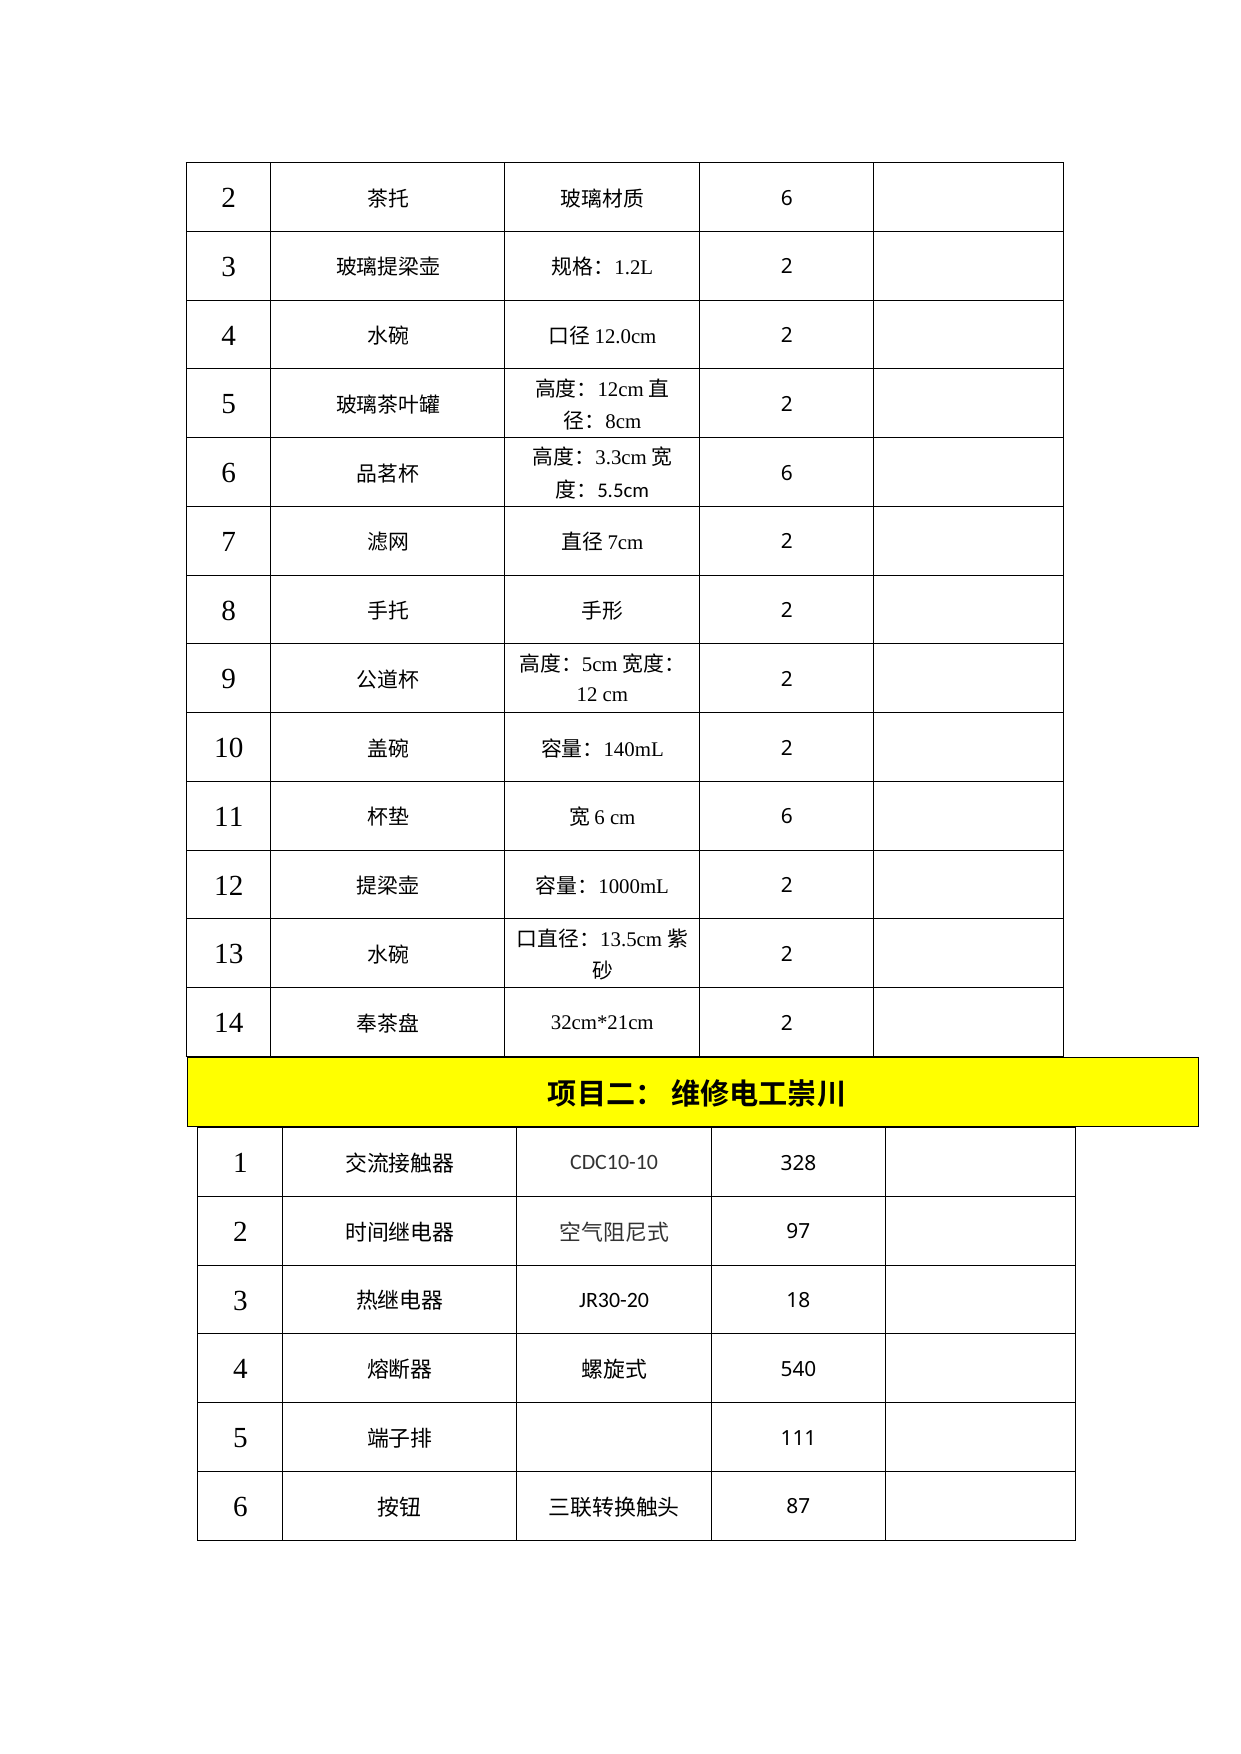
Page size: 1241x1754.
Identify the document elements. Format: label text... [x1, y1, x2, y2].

table_cell [874, 782, 1063, 849]
table_cell 品茗杯 [271, 438, 504, 506]
table_cell 宽6 cm [505, 782, 699, 849]
table_cell 容量：1000mL [505, 851, 699, 918]
table_cell 87 [712, 1472, 885, 1539]
table_cell 6 [700, 782, 873, 849]
table_cell 熔断器 [283, 1334, 516, 1402]
table_cell [874, 301, 1063, 368]
table_cell 9 [187, 644, 270, 712]
table_cell [874, 576, 1063, 643]
table_header 交流接触器 [283, 1128, 516, 1196]
table_cell 10 [187, 713, 270, 781]
table_header [886, 1128, 1075, 1196]
table_cell 提梁壶 [271, 851, 504, 918]
table_cell [874, 713, 1063, 781]
table_cell 时间继电器 [283, 1197, 516, 1264]
table_cell 8 [187, 576, 270, 643]
table_cell [517, 1403, 711, 1471]
table_cell 直径7cm [505, 507, 699, 574]
table_cell 6 [198, 1472, 282, 1539]
table_cell 手形 [505, 576, 699, 643]
table_cell [874, 919, 1063, 987]
table_cell 2 [700, 507, 873, 574]
table_cell 空气阻尼式 [517, 1197, 711, 1264]
table_cell 6 [700, 163, 873, 231]
table_cell 2 [700, 301, 873, 368]
table_cell 13 [187, 919, 270, 987]
table_cell 手托 [271, 576, 504, 643]
table_cell 容量：140mL [505, 713, 699, 781]
table_cell 三联转换触头 [517, 1472, 711, 1539]
table_cell 滤网 [271, 507, 504, 574]
table_cell 高度：5cm 宽度：12 cm [505, 644, 699, 712]
table_cell [874, 163, 1063, 231]
table_cell 3 [198, 1266, 282, 1333]
table_cell 3 [187, 232, 270, 299]
table_cell [874, 988, 1063, 1056]
table_cell 540 [712, 1334, 885, 1402]
table_cell 2 [700, 232, 873, 299]
table_cell 口径 12.0cm [505, 301, 699, 368]
table_cell 热继电器 [283, 1266, 516, 1333]
table_cell [886, 1197, 1075, 1264]
table_cell 2 [700, 644, 873, 712]
table_cell 2 [700, 713, 873, 781]
table_cell [874, 851, 1063, 918]
table_cell 玻璃茶叶罐 [271, 369, 504, 437]
table_cell 32cm*21cm [505, 988, 699, 1056]
table_cell 奉茶盘 [271, 988, 504, 1056]
table_cell 4 [187, 301, 270, 368]
table_cell 4 [198, 1334, 282, 1402]
table_cell 2 [198, 1197, 282, 1264]
table_cell 盖碗 [271, 713, 504, 781]
table_header 项目二： 维修电工崇川 [188, 1058, 1198, 1126]
table_header 1 [198, 1128, 282, 1196]
table_cell 7 [187, 507, 270, 574]
table_cell 12 [187, 851, 270, 918]
table_cell 2 [700, 576, 873, 643]
table_cell JR30-20 [517, 1266, 711, 1333]
table_header CDC10-10 [517, 1128, 711, 1196]
table_cell 规格：1.2L [505, 232, 699, 299]
table_cell 口直径：13.5cm 紫砂 [505, 919, 699, 987]
table_cell 5 [198, 1403, 282, 1471]
table_cell 水碗 [271, 301, 504, 368]
table_cell 2 [700, 369, 873, 437]
table_cell 6 [700, 438, 873, 506]
table_cell 97 [712, 1197, 885, 1264]
table_cell [886, 1266, 1075, 1333]
table_cell [874, 369, 1063, 437]
table_cell 按钮 [283, 1472, 516, 1539]
table_cell 6 [187, 438, 270, 506]
table_cell 11 [187, 782, 270, 849]
table_cell 玻璃提梁壶 [271, 232, 504, 299]
table_cell 5 [187, 369, 270, 437]
table_cell 2 [187, 163, 270, 231]
table_cell 111 [712, 1403, 885, 1471]
table_cell 高度：3.3cm宽度：5.5cm [505, 438, 699, 506]
table_cell 公道杯 [271, 644, 504, 712]
table_cell 螺旋式 [517, 1334, 711, 1402]
table_cell [874, 438, 1063, 506]
table_cell 18 [712, 1266, 885, 1333]
table_cell 端子排 [283, 1403, 516, 1471]
table_cell 2 [700, 919, 873, 987]
table_cell [874, 507, 1063, 574]
table_cell [874, 232, 1063, 299]
table_cell [886, 1403, 1075, 1471]
table_cell 茶托 [271, 163, 504, 231]
table_header 328 [712, 1128, 885, 1196]
table_cell 2 [700, 851, 873, 918]
table_cell 玻璃材质 [505, 163, 699, 231]
table_cell 水碗 [271, 919, 504, 987]
table_cell [886, 1334, 1075, 1402]
table_cell 2 [700, 988, 873, 1056]
table_cell [874, 644, 1063, 712]
table_cell 杯垫 [271, 782, 504, 849]
table_cell 高度：12cm 直径：8cm [505, 369, 699, 437]
table_cell 14 [187, 988, 270, 1056]
table_cell [886, 1472, 1075, 1539]
